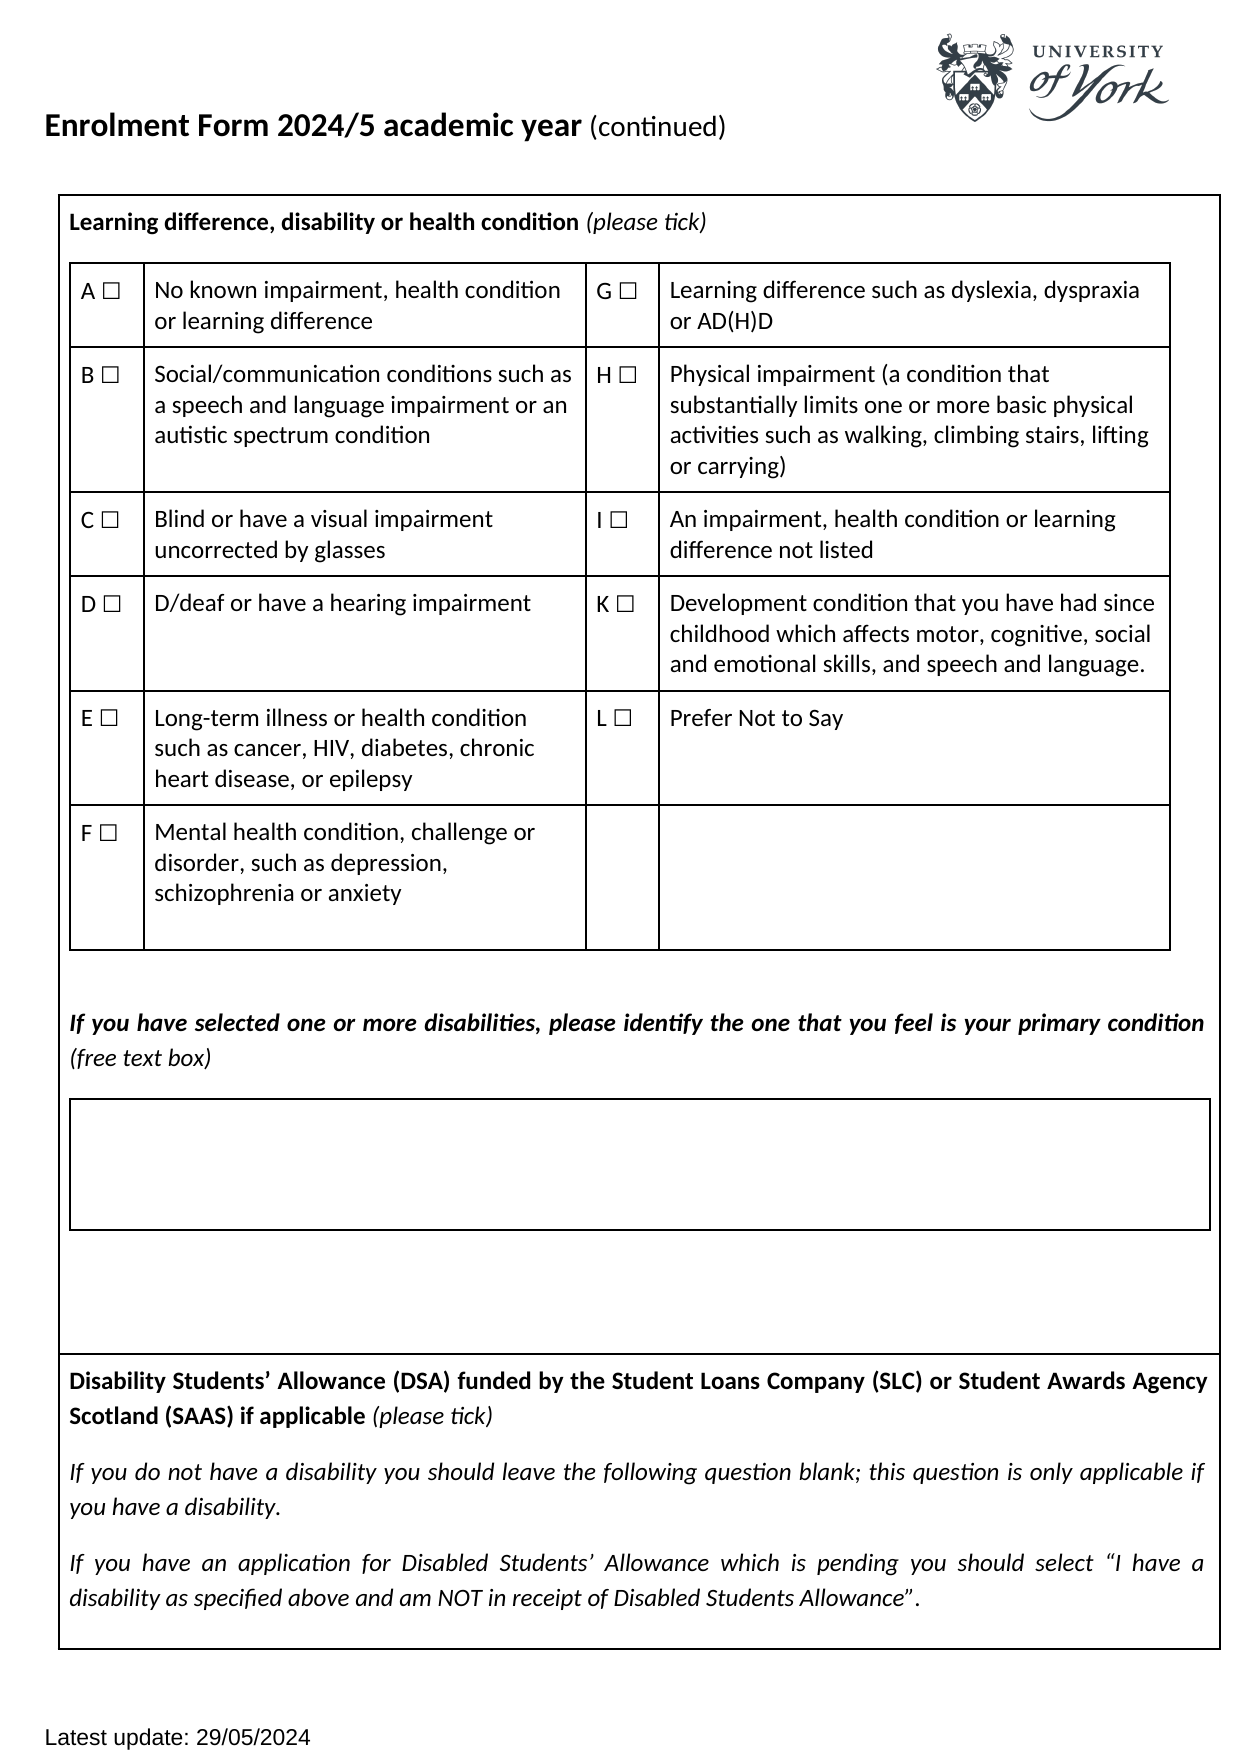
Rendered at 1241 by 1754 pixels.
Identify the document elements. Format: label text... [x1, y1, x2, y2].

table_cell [60, 1355, 1219, 1647]
table_cell Learning difference, disability or health condition (please tick) If you have selected one or more disabilities, please identify the one that you feel is your primary condition (free text box) [60, 196, 1219, 1353]
picture [924, 19, 1181, 136]
